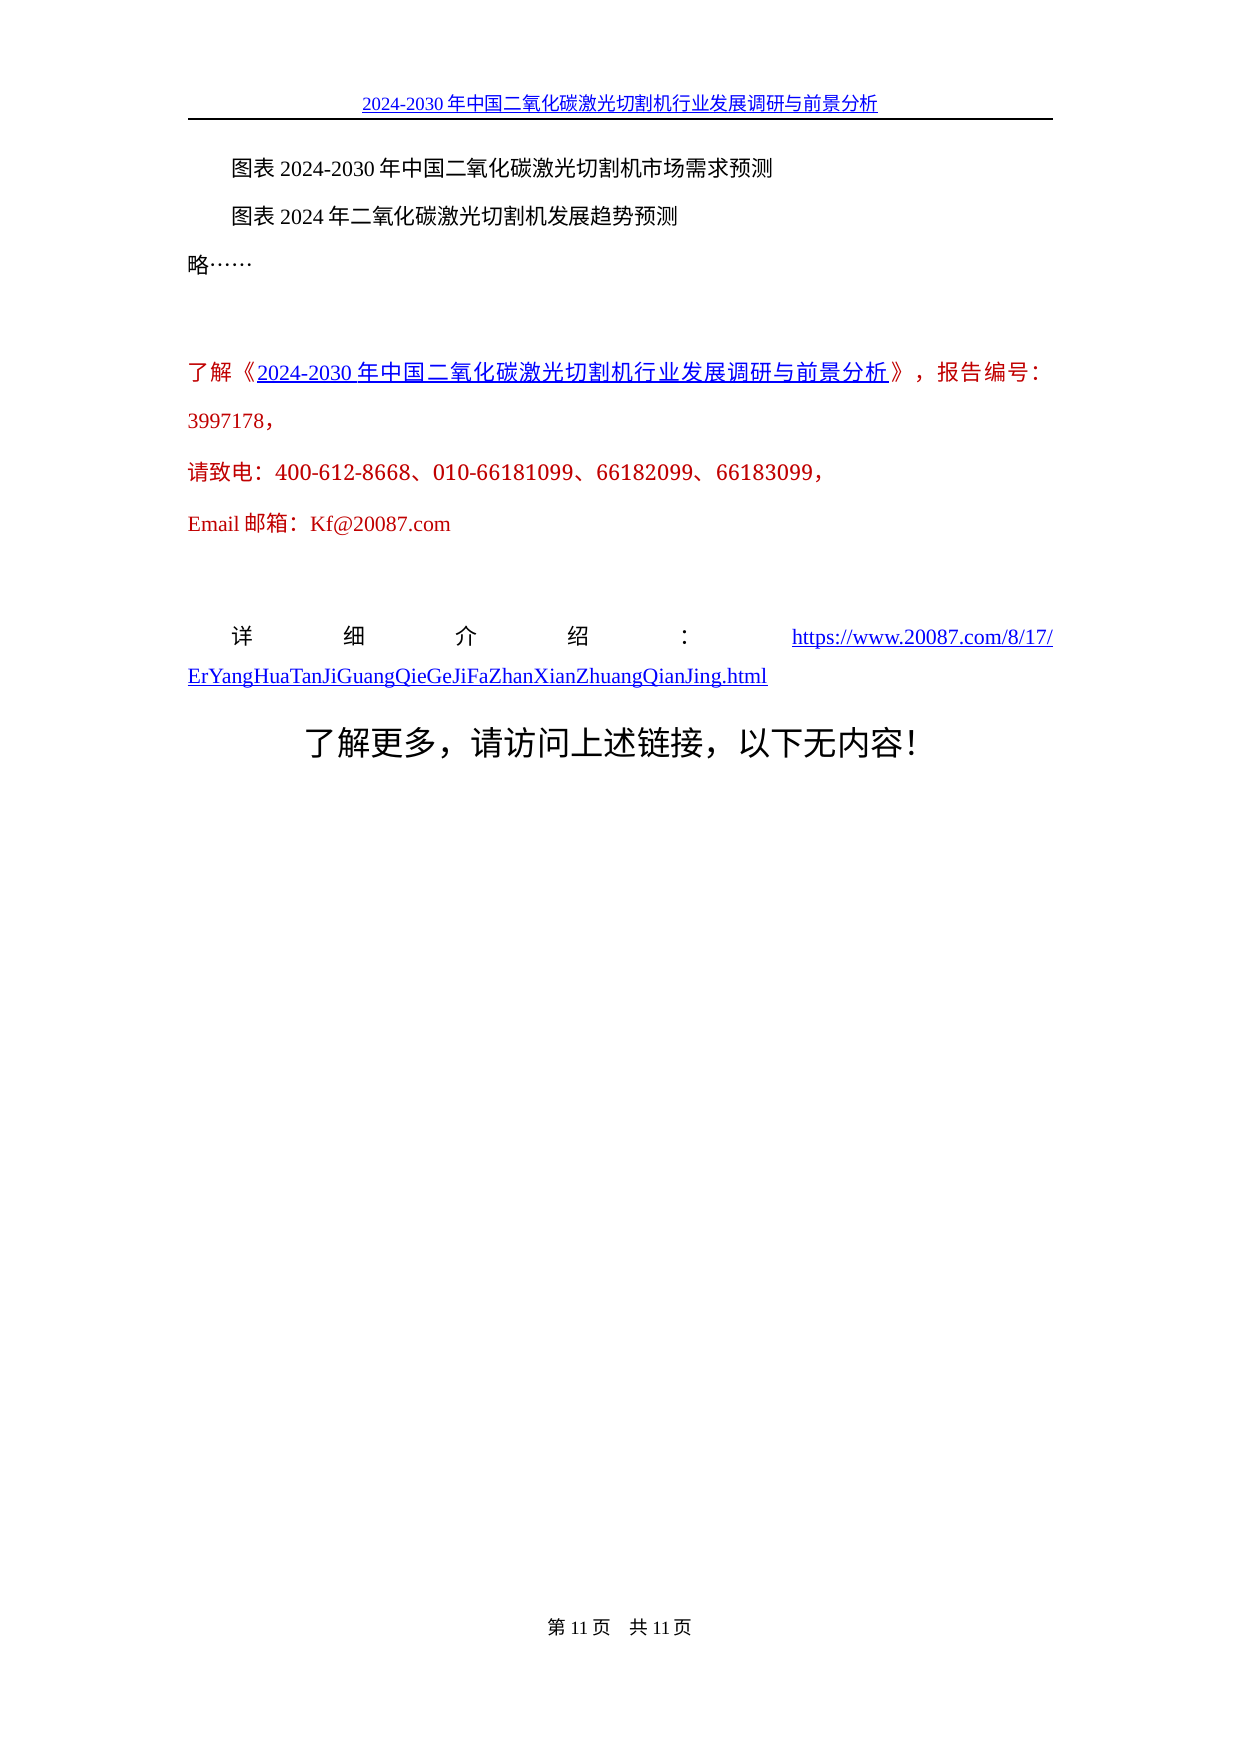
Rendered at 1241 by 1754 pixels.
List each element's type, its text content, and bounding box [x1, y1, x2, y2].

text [187, 150, 1053, 280]
title 了解更多，请访问上述链接，以下无内容！ [187, 708, 1053, 773]
text 了解《2024-2030年中国二氧化碳激光切割机行业发展调研与前景分析》，报告编号：3997178， [187, 354, 1053, 435]
text 请致电：400-612-8668、010-66181099、66182099、66183099， [187, 454, 1053, 487]
text 详细介绍：https://www.20087.com/8/17/ErYangHuaTanJiGuangQieGeJiFaZhanXianZhuangQianJing.html [187, 619, 1053, 692]
text Email邮箱：Kf@20087.com [187, 506, 1053, 538]
